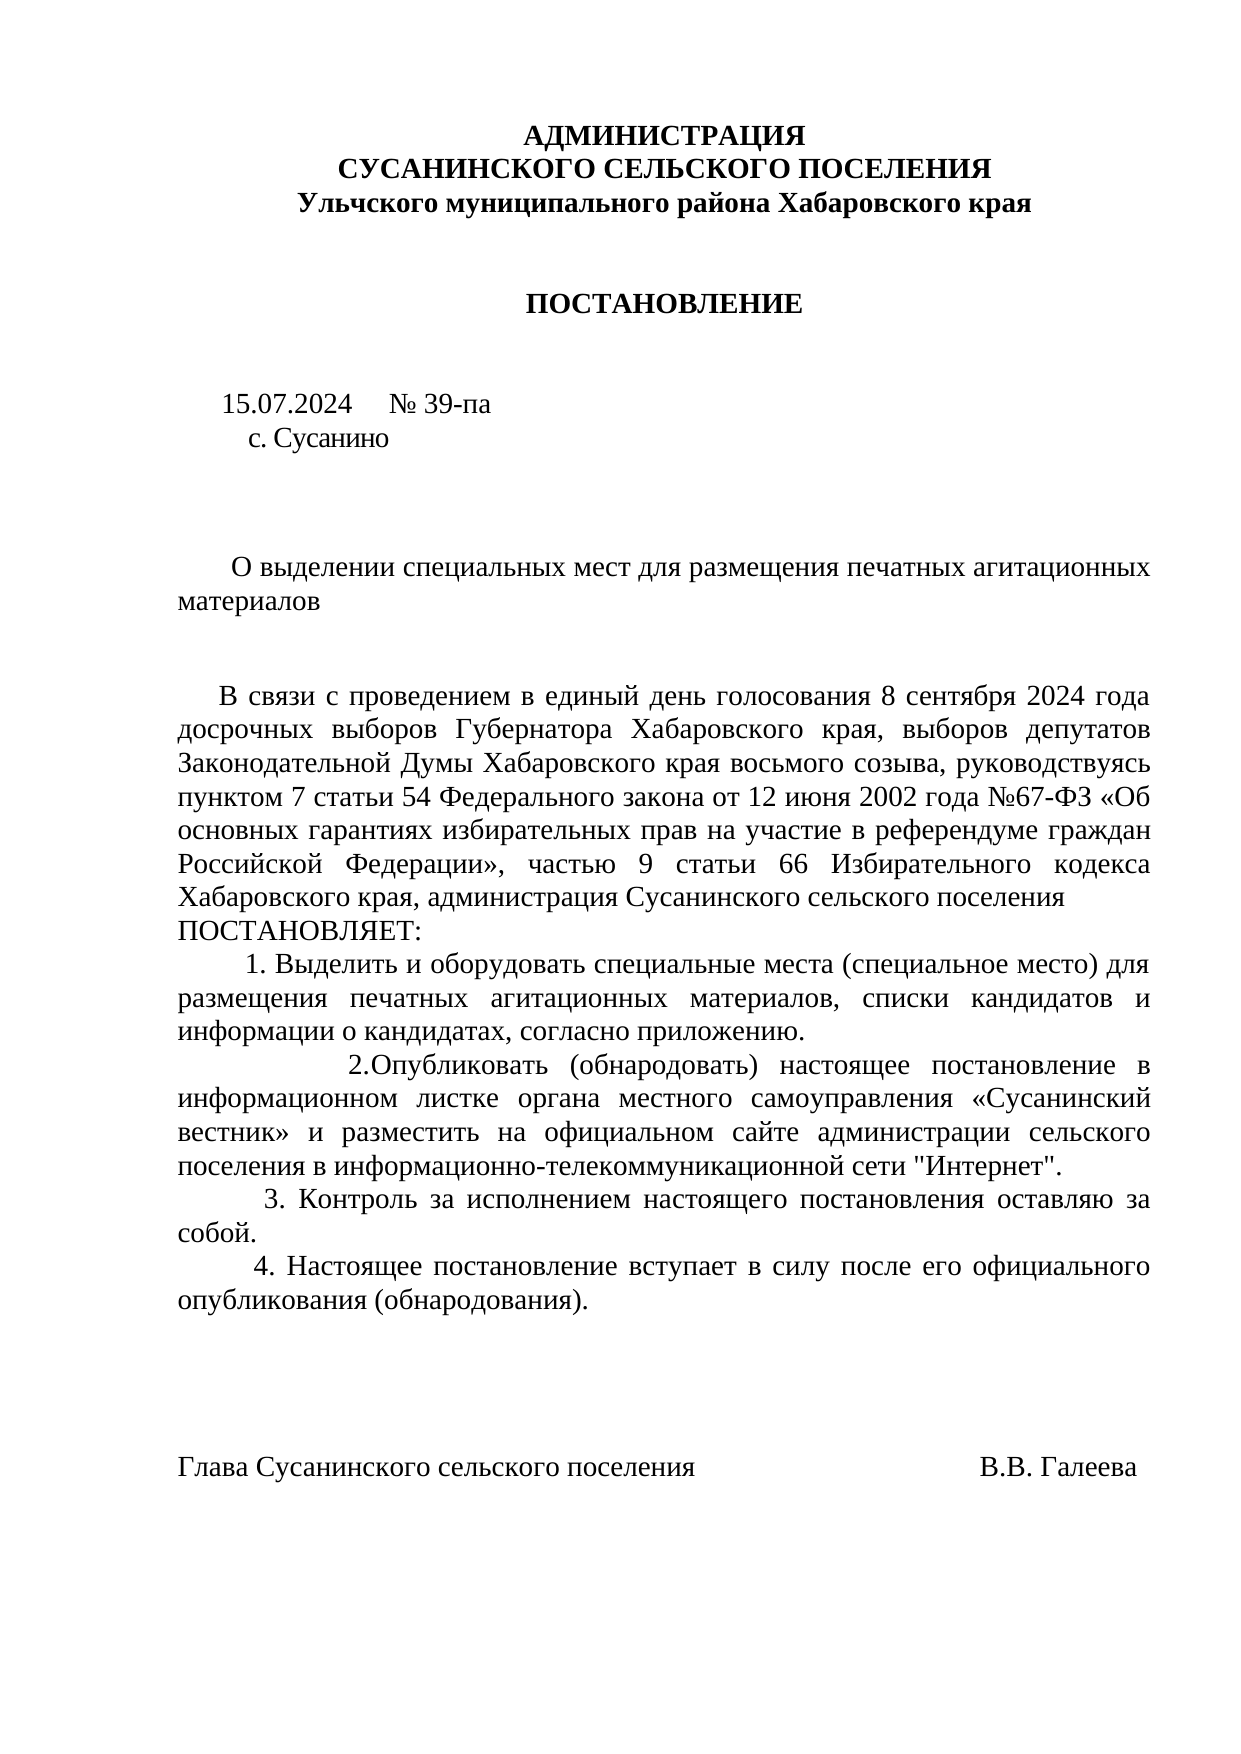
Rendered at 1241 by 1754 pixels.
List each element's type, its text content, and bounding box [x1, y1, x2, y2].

text Ульчского муниципального района Хабаровского края [177, 185, 1152, 219]
text АДМИНИСТРАЦИЯ [177, 118, 1152, 152]
text 4. Настоящее постановление вступает в силу после его официального опубликования (обнародования). [177, 1248, 1152, 1315]
text СУСАНИНСКОГО СЕЛЬСКОГО ПОСЕЛЕНИЯ [177, 152, 1152, 185]
text с. Сусанино [177, 420, 1152, 453]
text О выделении специальных мест для размещения печатных агитационных материалов [177, 549, 1152, 616]
text ПОСТАНОВЛЕНИЕ [177, 286, 1152, 319]
text 15.07.2024 № 39-па [177, 386, 1152, 420]
text 3. Контроль за исполнением настоящего постановления оставляю за собой. [177, 1181, 1152, 1248]
text ПОСТАНОВЛЯЕТ: [177, 913, 1152, 946]
text 2.Опубликовать (обнародовать) настоящее постановление в информационном листке органа местного самоуправления «Сусанинский вестник» и разместить на официальном сайте администрации сельского поселения в информационно-телекоммуникационной сети "Интернет". [177, 1047, 1152, 1181]
text 1. Выделить и оборудовать специальные места (специальное место) для размещения печатных агитационных материалов, списки кандидатов и информации о кандидатах, согласно приложению. [177, 946, 1152, 1047]
text Глава Сусанинского сельского поселения В.В. Галеева [177, 1449, 1152, 1483]
text В связи с проведением в единый день голосования 8 сентября 2024 года досрочных выборов Губернатора Хабаровского края, выборов депутатов Законодательной Думы Хабаровского края восьмого созыва, руководствуясь пунктом 7 статьи 54 Федерального закона от 12 июня 2002 года №67-ФЗ «Об основных гарантиях избирательных прав на участие в референдуме граждан Российской Федерации», частью 9 статьи 66 Избирательного кодекса Хабаровского края, администрация Сусанинского сельского поселения [177, 678, 1152, 913]
